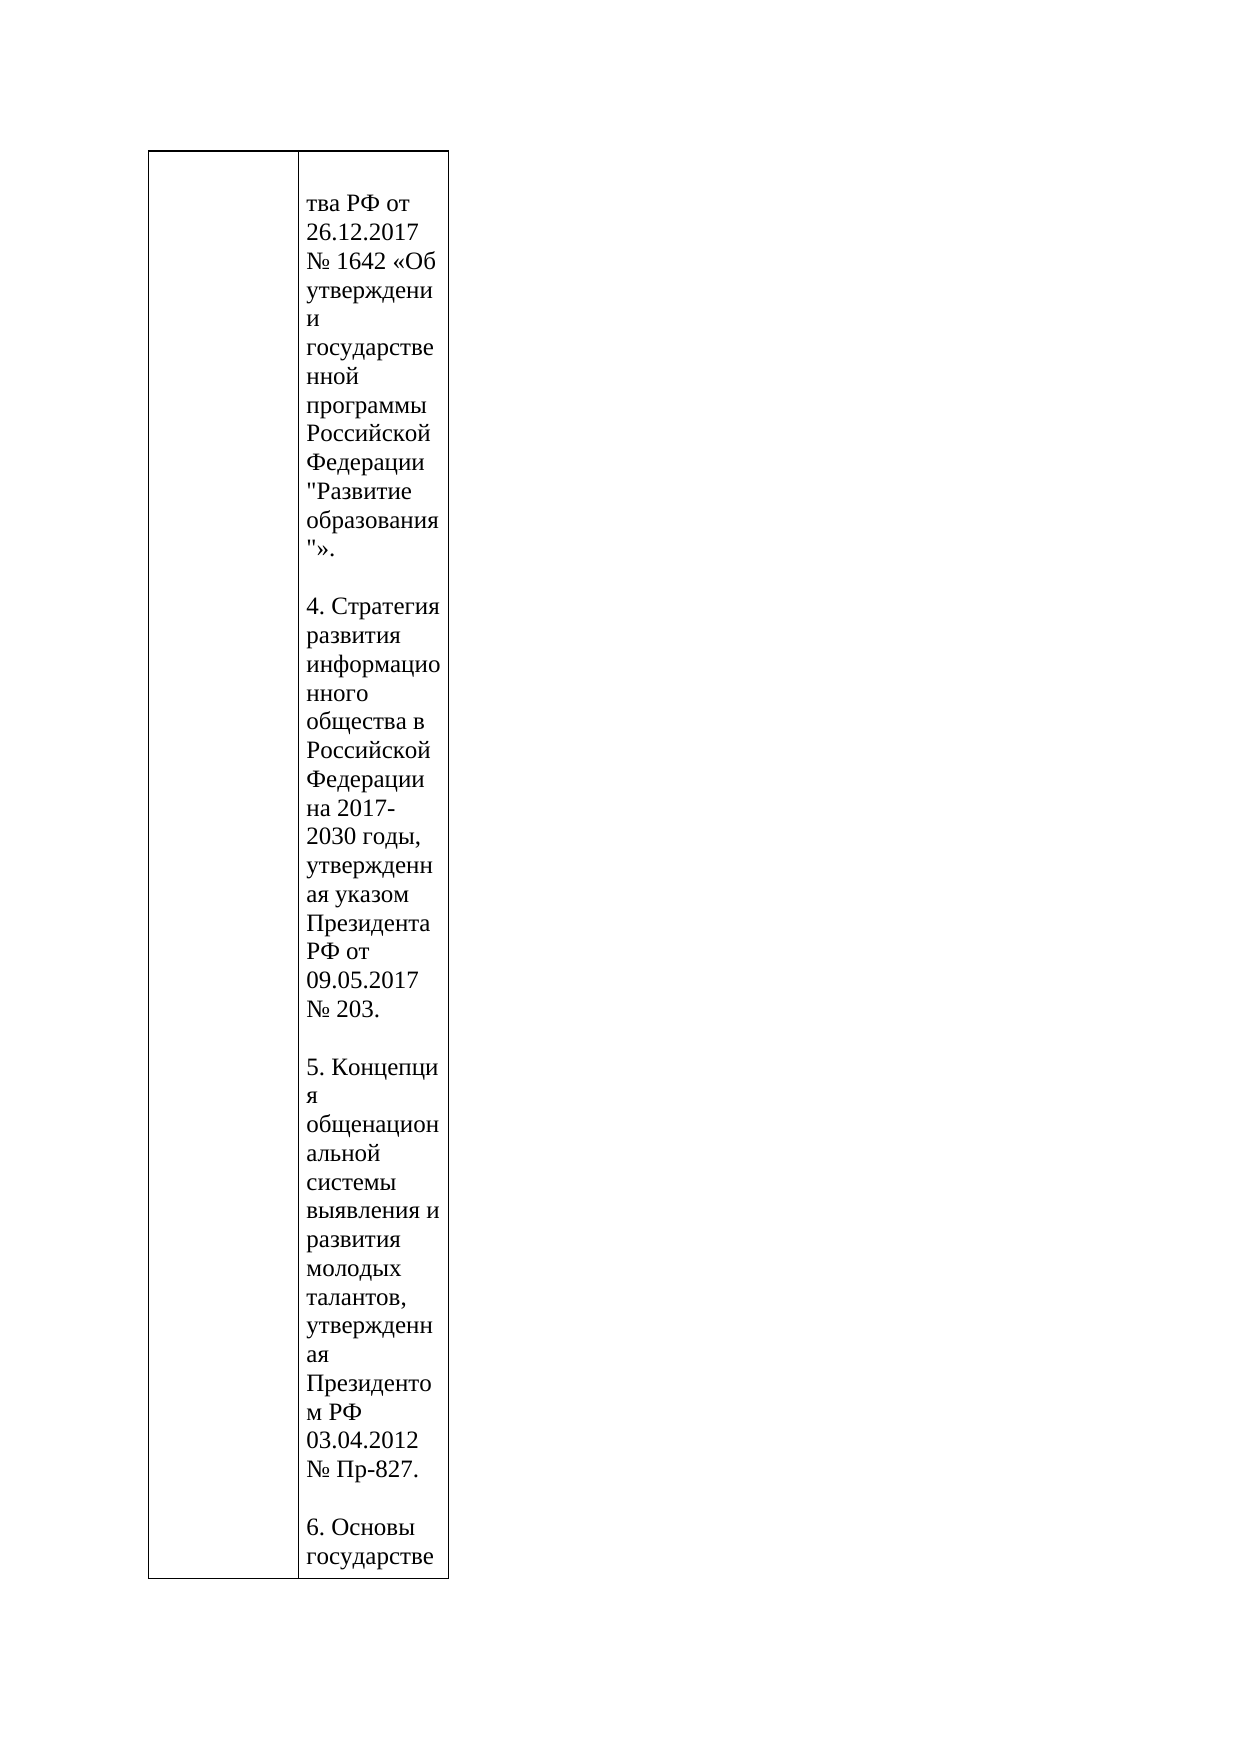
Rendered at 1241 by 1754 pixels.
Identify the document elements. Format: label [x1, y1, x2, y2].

table_cell [299, 152, 448, 1578]
table_cell [149, 152, 298, 1578]
